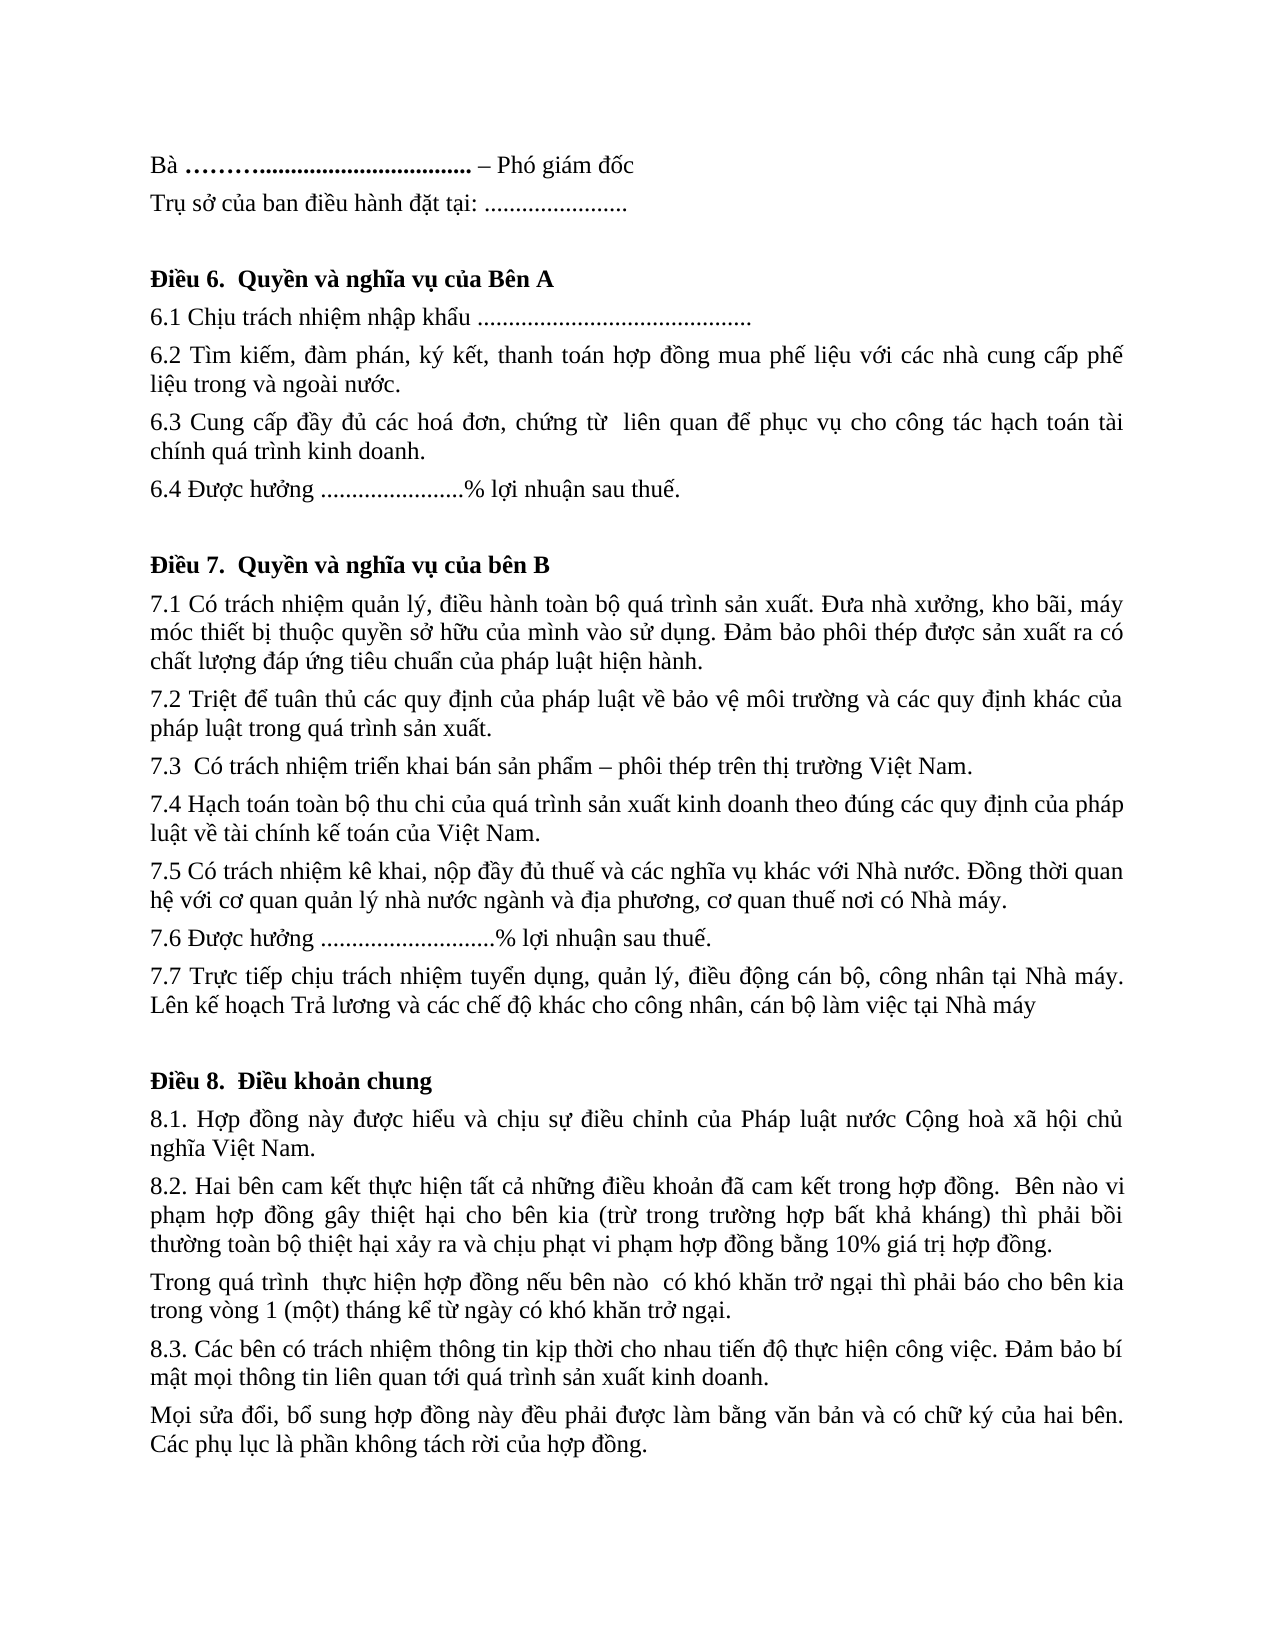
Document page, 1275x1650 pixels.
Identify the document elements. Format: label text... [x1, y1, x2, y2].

text 7.1 Có trách nhiệm quản lý, điều hành toàn bộ quá trình sản xuất. Đưa nhà xưởng, kho bãi, máy móc thiết bị thuộc quyền sở hữu của mình vào sử dụng. Đảm bảo phôi thép được sản xuất ra có chất lượng đáp ứng tiêu chuẩn của pháp luật hiện hành. [150, 589, 1125, 675]
text 7.4 Hạch toán toàn bộ thu chi của quá trình sản xuất kinh doanh theo đúng các quy định của pháp luật về tài chính kế toán của Việt Nam. [150, 789, 1125, 847]
text 6.4 Được hưởng .......................% lợi nhuận sau thuế. [150, 474, 1125, 503]
text 6.3 Cung cấp đầy đủ các hoá đơn, chứng từ liên quan để phục vụ cho công tác hạch toán tài chính quá trình kinh doanh. [150, 407, 1125, 465]
text 7.7 Trực tiếp chịu trách nhiệm tuyển dụng, quản lý, điều động cán bộ, công nhân tại Nhà máy. Lên kế hoạch Trả lương và các chế độ khác cho công nhân, cán bộ làm việc tại Nhà máy [150, 961, 1125, 1019]
text 6.1 Chịu trách nhiệm nhập khẩu ............................................ [150, 302, 1125, 331]
text Mọi sửa đổi, bổ sung hợp đồng này đều phải được làm bằng văn bản và có chữ ký của hai bên. Các phụ lục là phần không tách rời của hợp đồng. [150, 1401, 1125, 1458]
text 7.2 Triệt để tuân thủ các quy định của pháp luật về bảo vệ môi trường và các quy định khác của pháp luật trong quá trình sản xuất. [150, 684, 1125, 742]
text 7.3 Có trách nhiệm triển khai bán sản phẩm – phôi thép trên thị trường Việt Nam. [150, 751, 1125, 780]
text 7.6 Được hưởng ............................% lợi nhuận sau thuế. [150, 923, 1125, 952]
text Điều 7. Quyền và nghĩa vụ của bên B [150, 551, 1125, 579]
text 7.5 Có trách nhiệm kê khai, nộp đầy đủ thuế và các nghĩa vụ khác với Nhà nước. Đồng thời quan hệ với cơ quan quản lý nhà nước ngành và địa phương, cơ quan thuế nơi có Nhà máy. [150, 856, 1125, 914]
text Bà ……….................................. – Phó giám đốc [150, 150, 1125, 179]
text 8.1. Hợp đồng này được hiểu và chịu sự điều chỉnh của Pháp luật nước Cộng hoà xã hội chủ nghĩa Việt Nam. [150, 1104, 1125, 1162]
text 6.2 Tìm kiếm, đàm phán, ký kết, thanh toán hợp đồng mua phế liệu với các nhà cung cấp phế liệu trong và ngoài nước. [150, 341, 1125, 398]
text Trụ sở của ban điều hành đặt tại: ....................... [150, 188, 1125, 217]
text 8.2. Hai bên cam kết thực hiện tất cả những điều khoản đã cam kết trong hợp đồng. Bên nào vi phạm hợp đồng gây thiệt hại cho bên kia (trừ trong trường hợp bất khả kháng) thì phải bồi thường toàn bộ thiệt hại xảy ra và chịu phạt vi phạm hợp đồng bằng 10% giá trị hợp đồng. [150, 1171, 1125, 1257]
text Điều 6. Quyền và nghĩa vụ của Bên A [150, 264, 1125, 293]
text 8.3. Các bên có trách nhiệm thông tin kịp thời cho nhau tiến độ thực hiện công việc. Đảm bảo bí mật mọi thông tin liên quan tới quá trình sản xuất kinh doanh. [150, 1334, 1125, 1391]
text Điều 8. Điều khoản chung [150, 1066, 1125, 1095]
text Trong quá trình thực hiện hợp đồng nếu bên nào có khó khăn trở ngại thì phải báo cho bên kia trong vòng 1 (một) tháng kể từ ngày có khó khăn trở ngại. [150, 1267, 1125, 1324]
